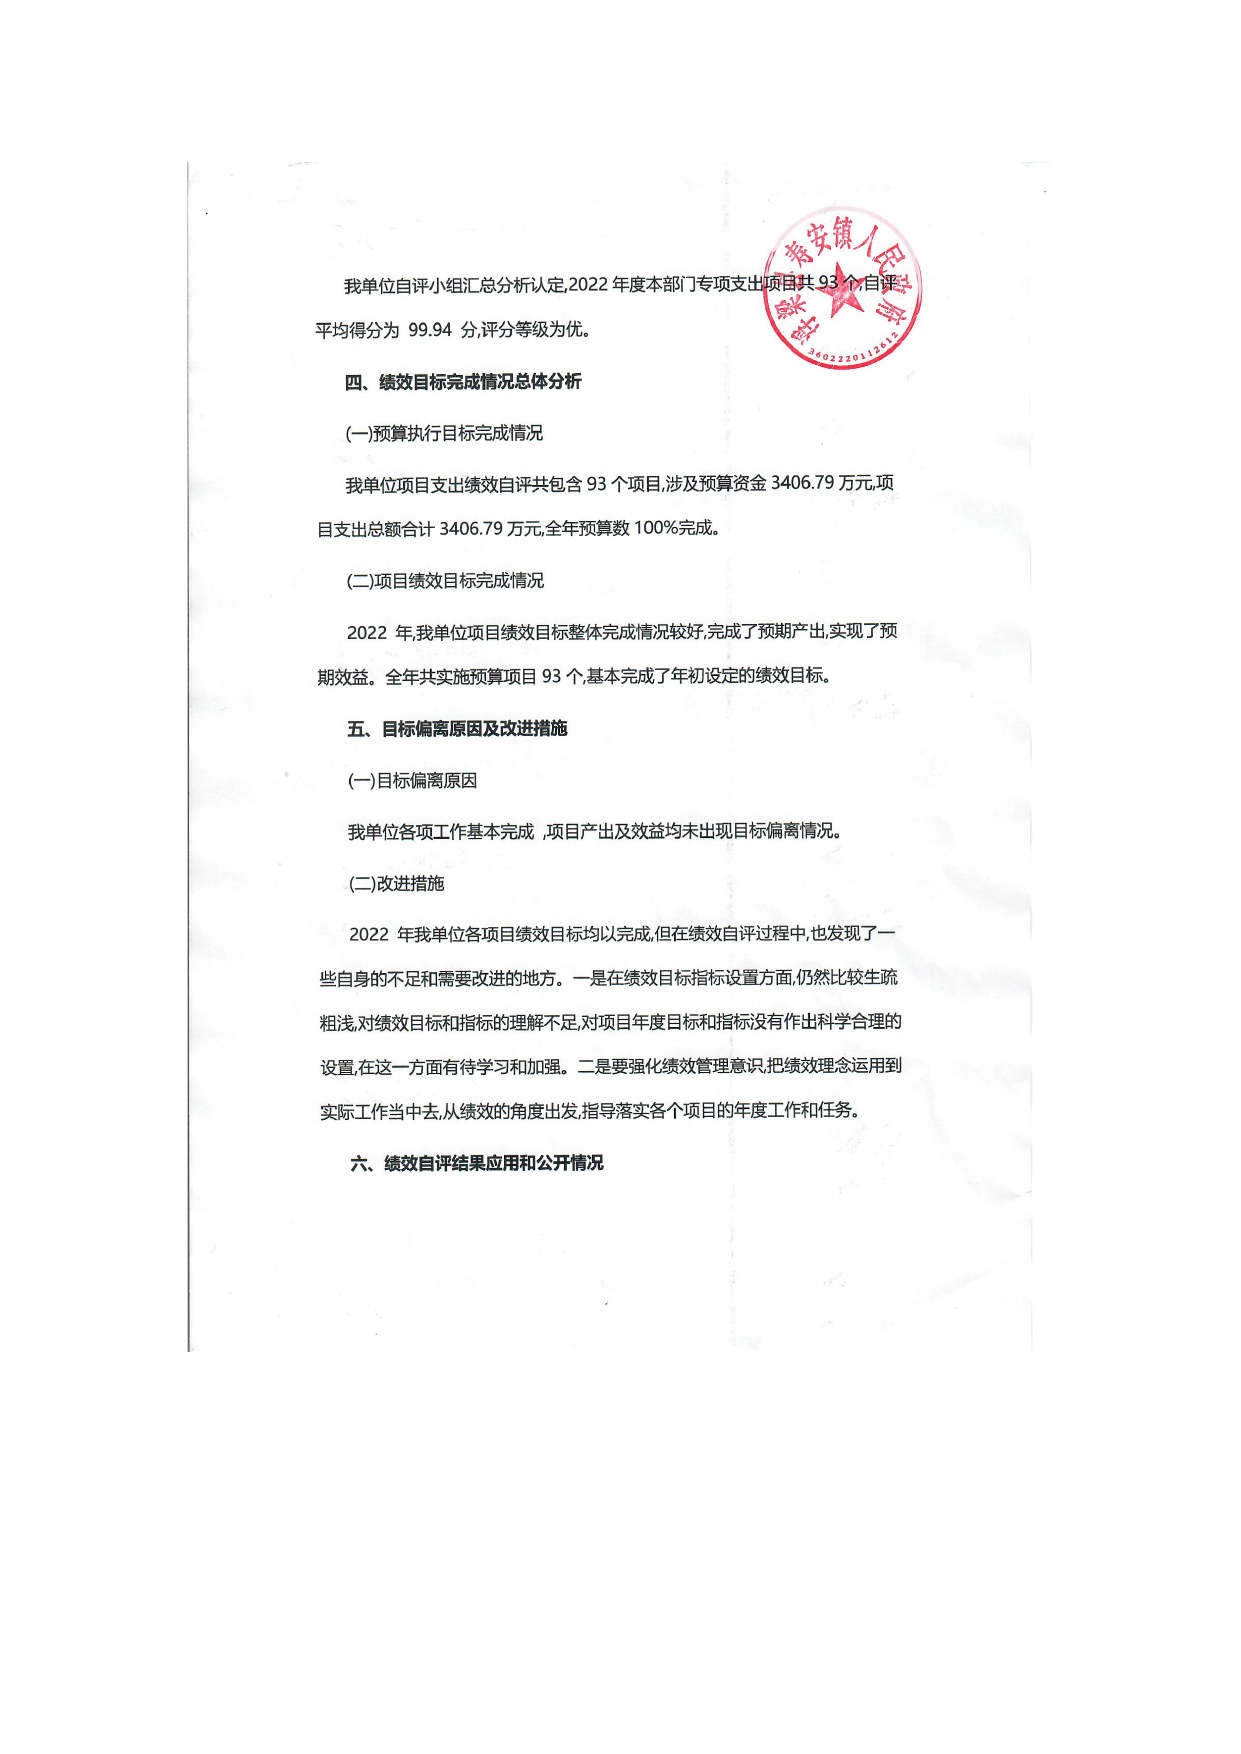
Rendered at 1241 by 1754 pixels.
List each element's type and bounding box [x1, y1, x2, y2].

picture [187, 162, 1053, 1352]
